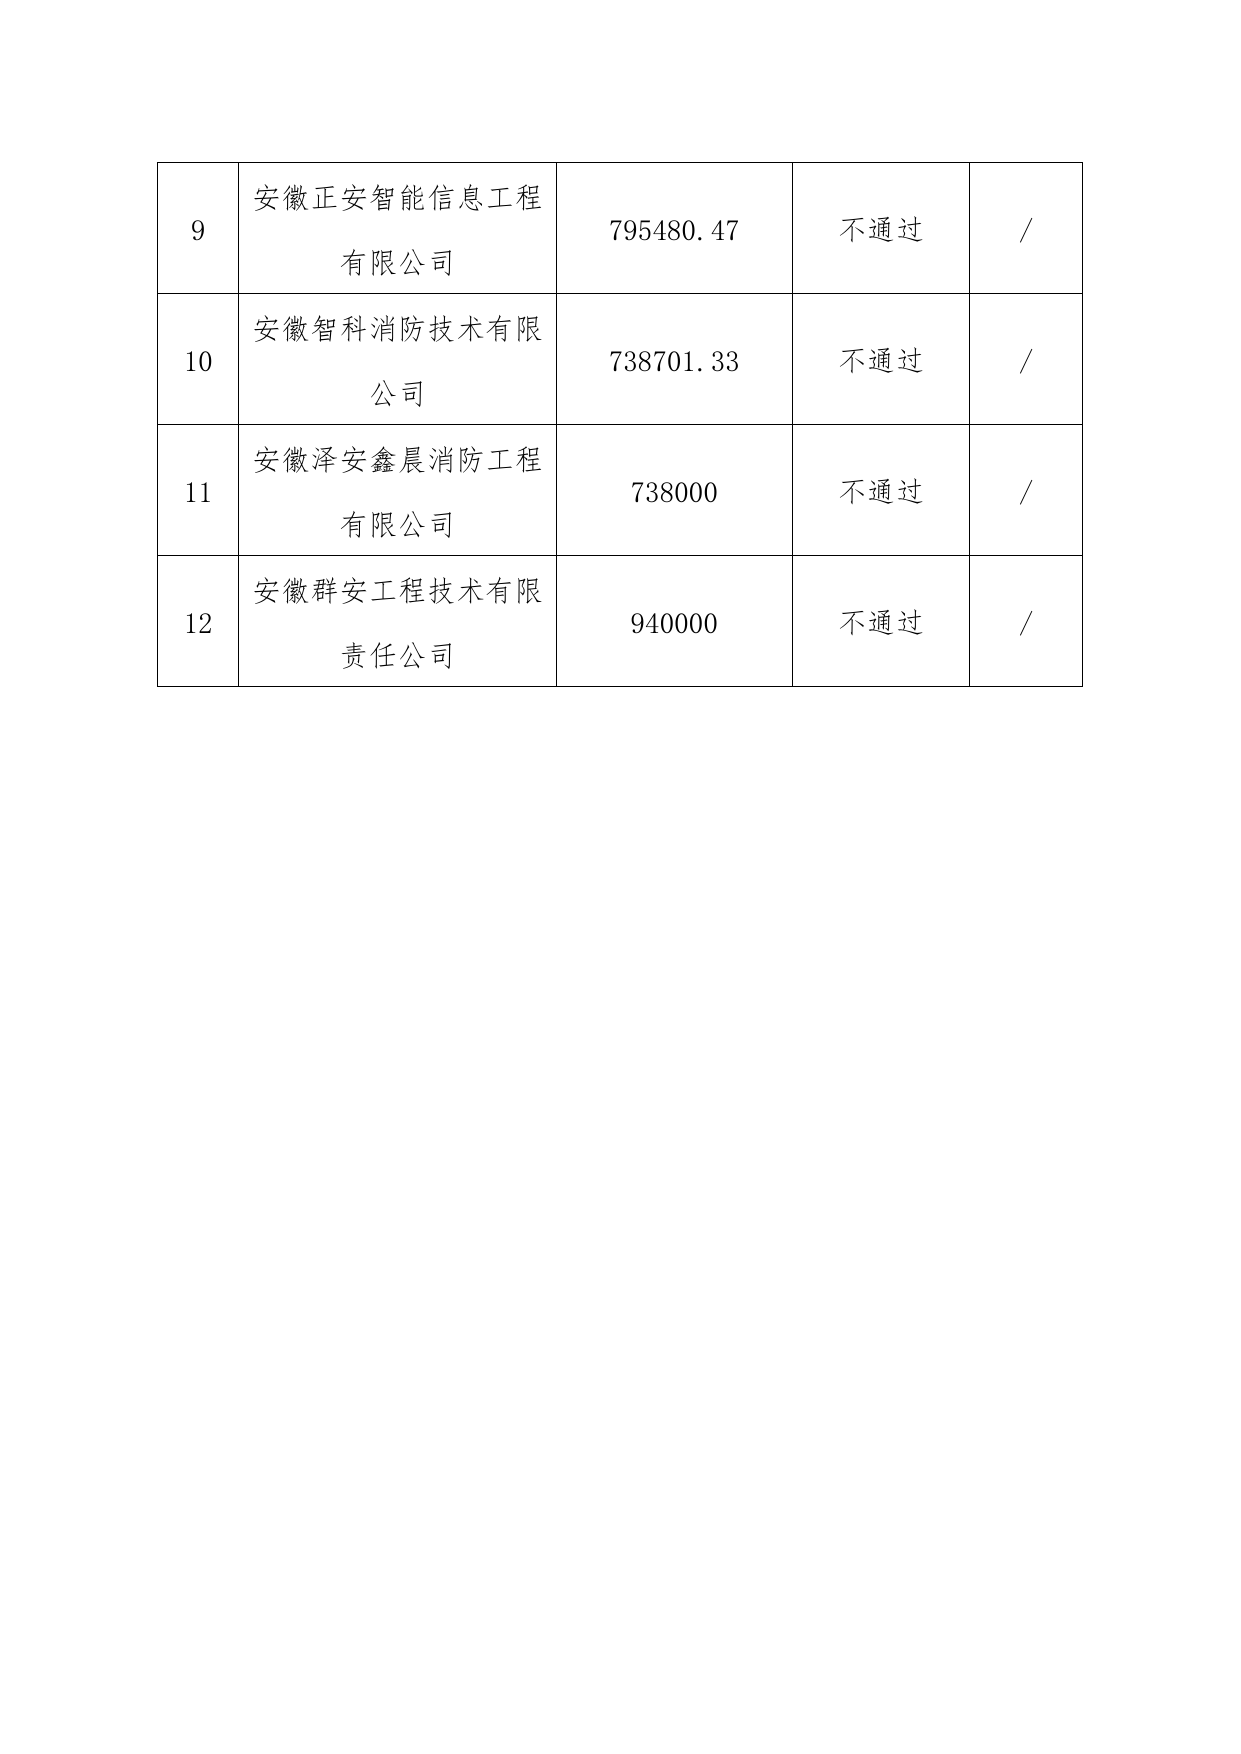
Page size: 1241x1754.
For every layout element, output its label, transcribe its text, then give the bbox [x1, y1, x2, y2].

table_cell 安徽正安智能信息工程有限公司 [239, 163, 556, 293]
table_cell / [970, 294, 1082, 424]
table_cell / [970, 163, 1082, 293]
table_cell 安徽智科消防技术有限公司 [239, 294, 556, 424]
table_cell 不通过 [793, 294, 969, 424]
table_cell / [970, 425, 1082, 555]
table_cell 10 [158, 294, 238, 424]
table_cell / [970, 556, 1082, 686]
table_cell 738000 [557, 425, 792, 555]
table_cell 安徽泽安鑫晨消防工程有限公司 [239, 425, 556, 555]
table_cell 不通过 [793, 425, 969, 555]
table_cell 安徽群安工程技术有限责任公司 [239, 556, 556, 686]
table_cell 12 [158, 556, 238, 686]
table_cell 940000 [557, 556, 792, 686]
table_cell 795480.47 [557, 163, 792, 293]
table_cell 不通过 [793, 556, 969, 686]
table_cell 不通过 [793, 163, 969, 293]
table_cell 738701.33 [557, 294, 792, 424]
table_cell 11 [158, 425, 238, 555]
table_cell 9 [158, 163, 238, 293]
